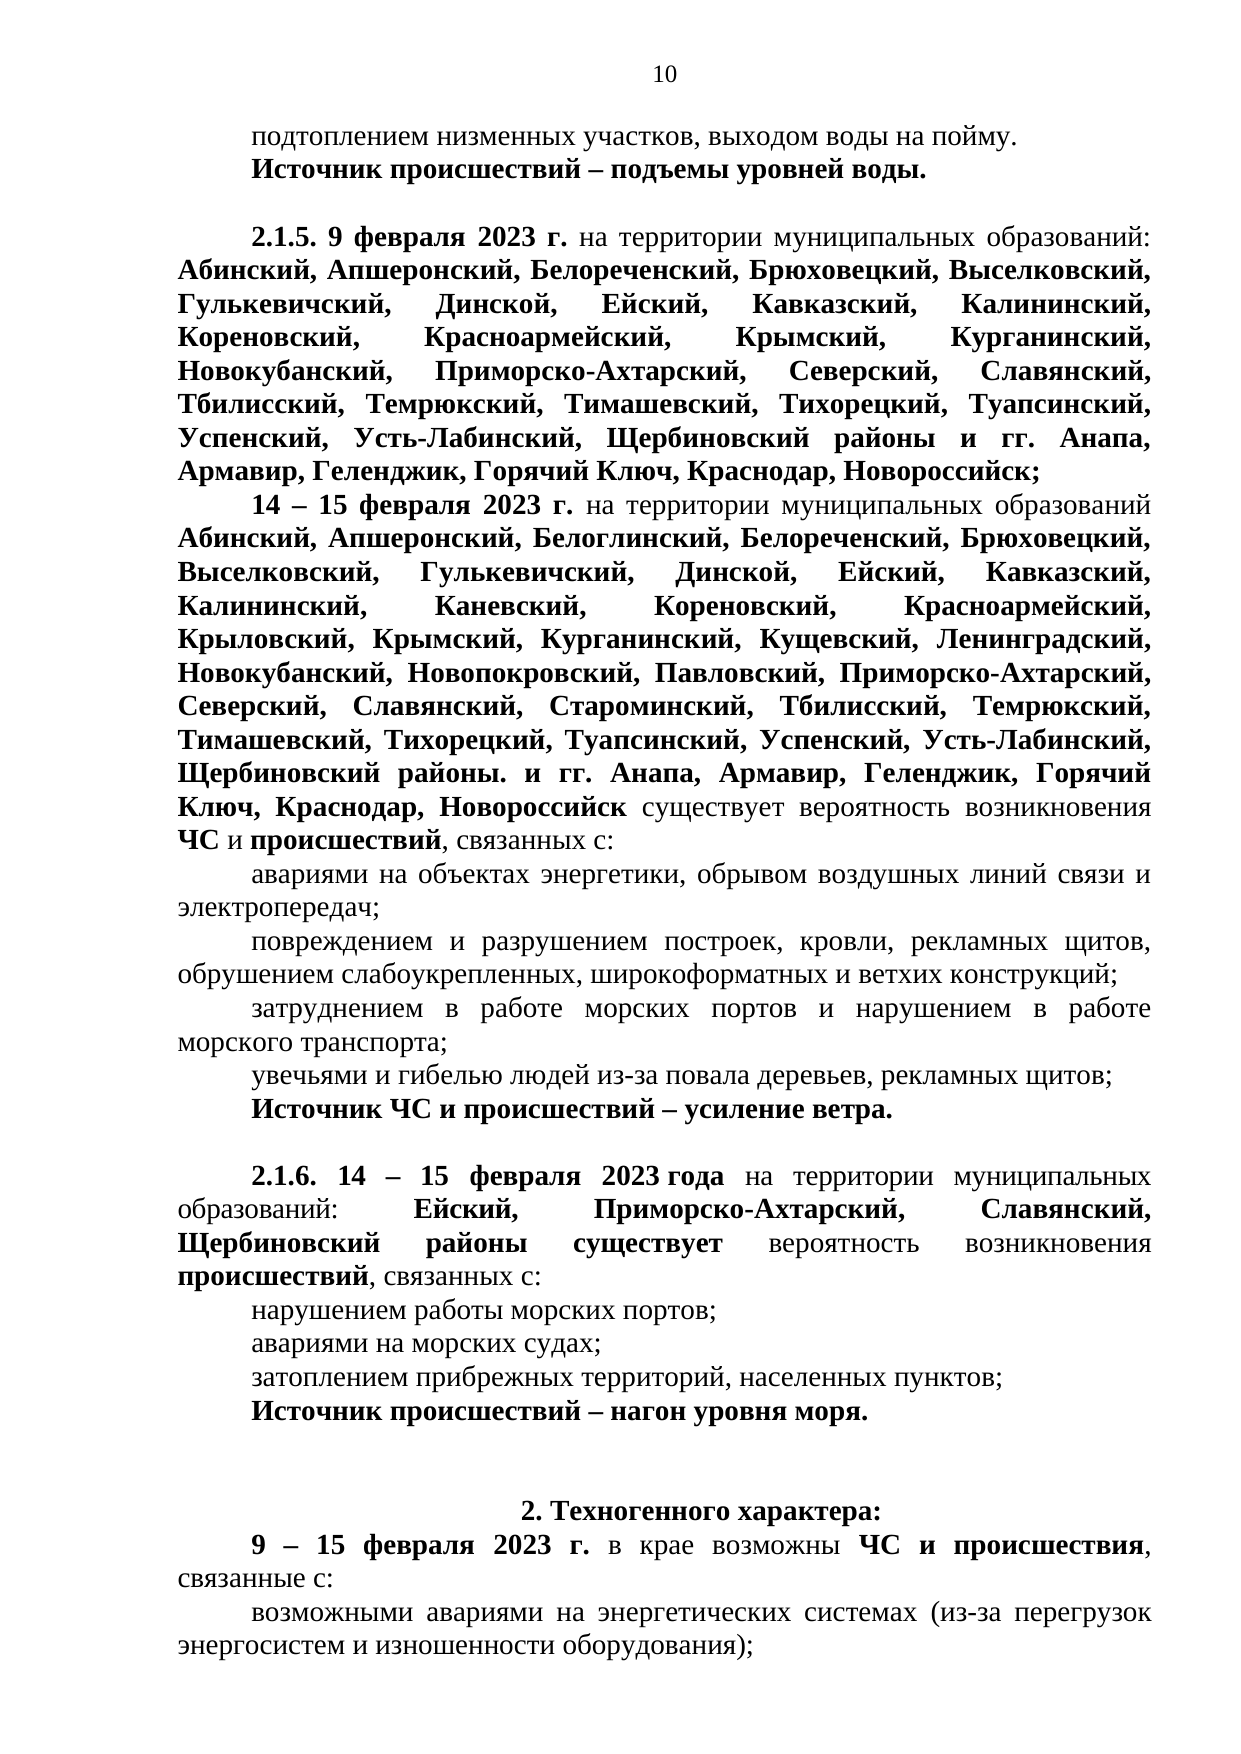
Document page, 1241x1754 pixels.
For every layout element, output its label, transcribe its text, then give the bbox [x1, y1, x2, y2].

text авариями на морских судах; [177, 1326, 1152, 1359]
text авариями на объектах энергетики, обрывом воздушных линий связи и электропередач; [177, 856, 1152, 923]
text повреждением и разрушением построек, кровли, рекламных щитов, обрушением слабоукрепленных, широкоформатных и ветхих конструкций; [177, 923, 1152, 990]
text 14 – 15 февраля 2023 г. на территории муниципальных образований Абинский, Апшеронский, Белоглинский, Белореченский, Брюховецкий, Выселковский, Гулькевичский, Динской, Ейский, Кавказский, Калининский, Каневский, Кореновский, Красноармейский, Крыловский, Крымский, Курганинский, Кущевский, Ленинградский, Новокубанский, Новопокровский, Павловский, Приморско-Ахтарский, Северский, Славянский, Староминский, Тбилисский, Темрюкский, Тимашевский, Тихорецкий, Туапсинский, Успенский, Усть-Лабинский, Щербиновский районы. и гг. Анапа, Армавир, Геленджик, Горячий Ключ, Краснодар, Новороссийск существует вероятность возникновения ЧС и происшествий, связанных с: [177, 487, 1152, 856]
text Источник происшествий – нагон уровня моря. [177, 1393, 1152, 1426]
text затруднением в работе морских портов и нарушением в работе морского транспорта; [177, 990, 1152, 1057]
text 2. Техногенного характера: [177, 1493, 1152, 1527]
text подтоплением низменных участков, выходом воды на пойму. [177, 118, 1152, 152]
text Источник происшествий – подъемы уровней воды. [177, 152, 1152, 185]
text Источник ЧС и происшествий – усиление ветра. [177, 1091, 1152, 1124]
text затоплением прибрежных территорий, населенных пунктов; [177, 1359, 1152, 1393]
text возможными авариями на энергетических системах (из-за перегрузок энергосистем и изношенности оборудования); [177, 1594, 1152, 1661]
text 2.1.5. 9 февраля 2023 г. на территории муниципальных образований: Абинский, Апшеронский, Белореченский, Брюховецкий, Выселковский, Гулькевичский, Динской, Ейский, Кавказский, Калининский, Кореновский, Красноармейский, Крымский, Курганинский, Новокубанский, Приморско-Ахтарский, Северский, Славянский, Тбилисский, Темрюкский, Тимашевский, Тихорецкий, Туапсинский, Успенский, Усть-Лабинский, Щербиновский районы и гг. Анапа, Армавир, Геленджик, Горячий Ключ, Краснодар, Новороссийск; [177, 219, 1152, 487]
text увечьями и гибелью людей из-за повала деревьев, рекламных щитов; [177, 1057, 1152, 1091]
text 2.1.6. 14 – 15 февраля 2023 года на территории муниципальных образований: Ейский, Приморско-Ахтарский, Славянский, Щербиновский районы существует вероятность возникновения происшествий, связанных с: [177, 1158, 1152, 1292]
text нарушением работы морских портов; [177, 1292, 1152, 1326]
text 9 – 15 февраля 2023 г. в крае возможны ЧС и происшествия, связанные с: [177, 1527, 1152, 1594]
